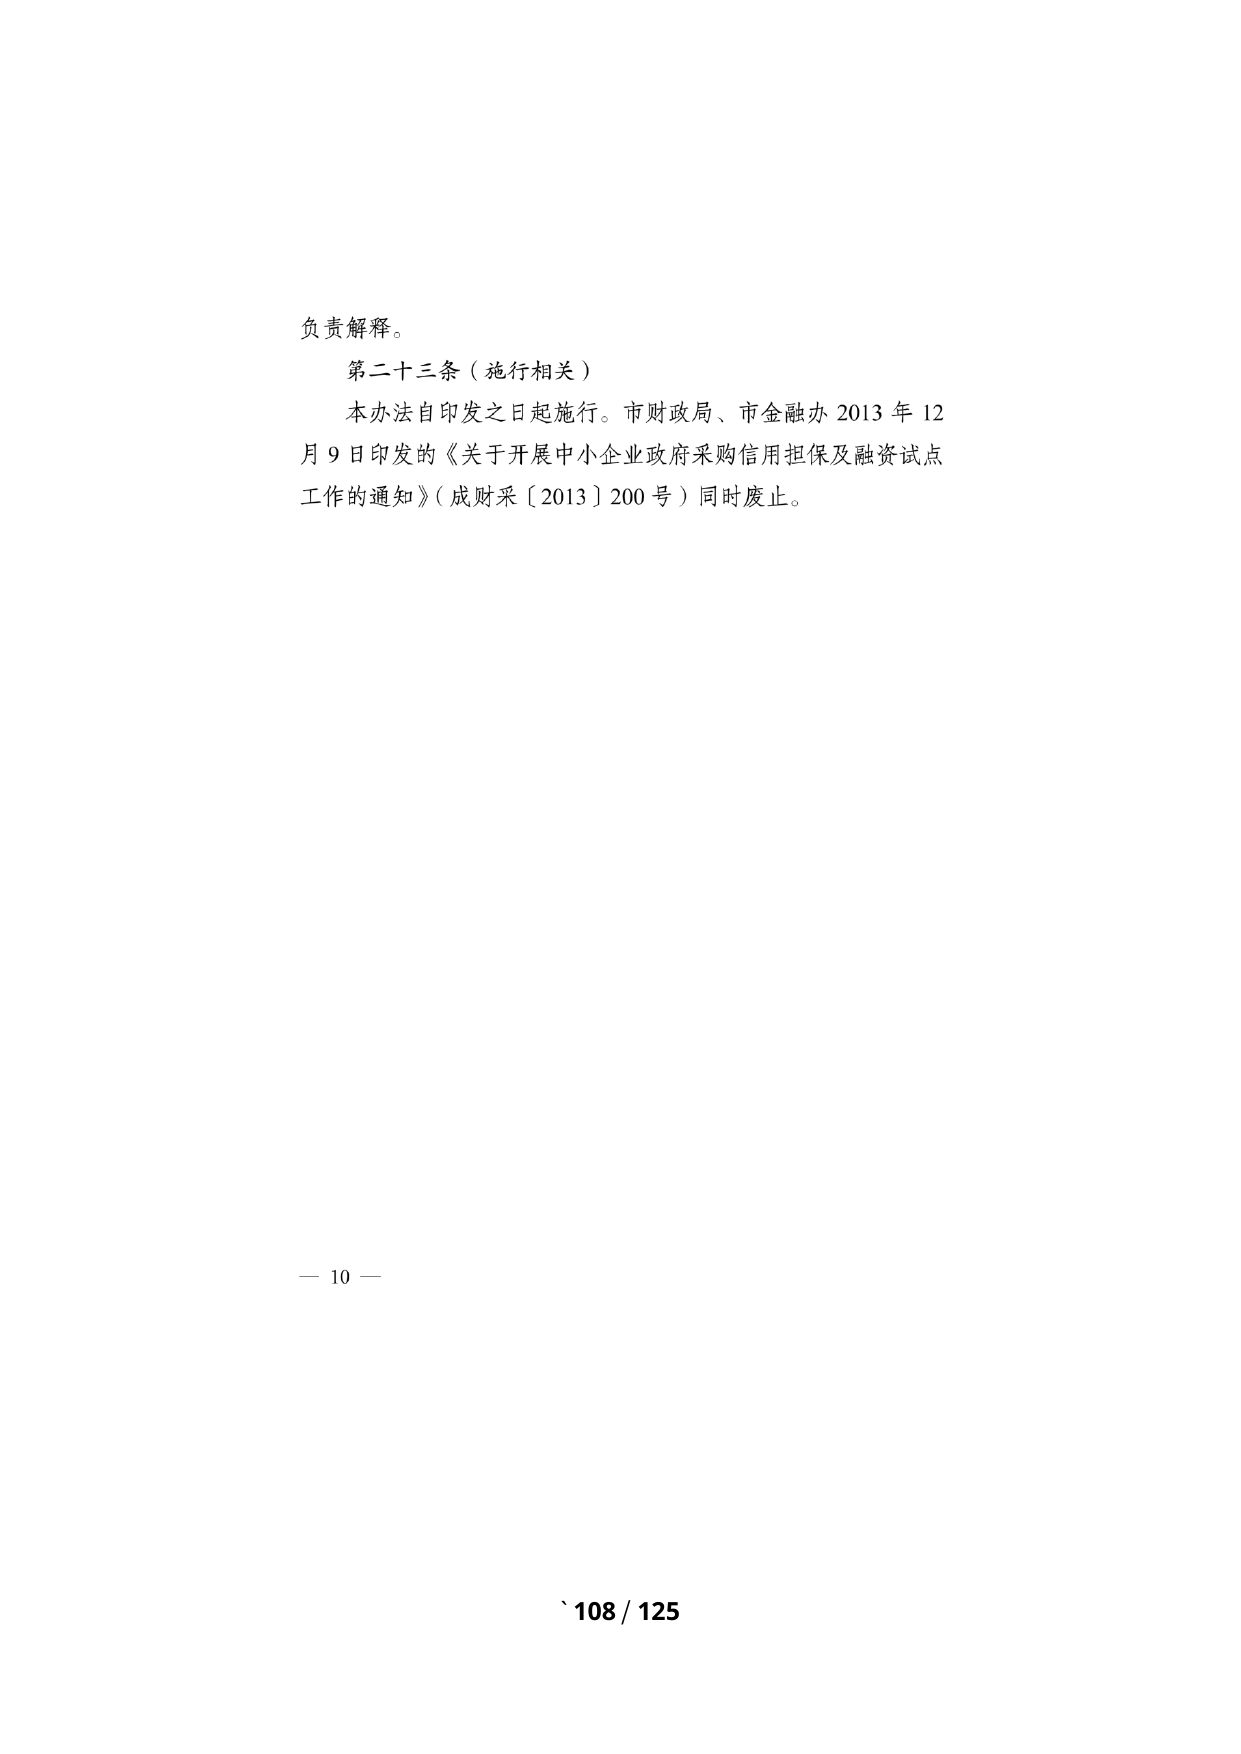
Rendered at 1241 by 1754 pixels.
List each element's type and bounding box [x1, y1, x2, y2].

picture [187, 155, 1054, 1380]
